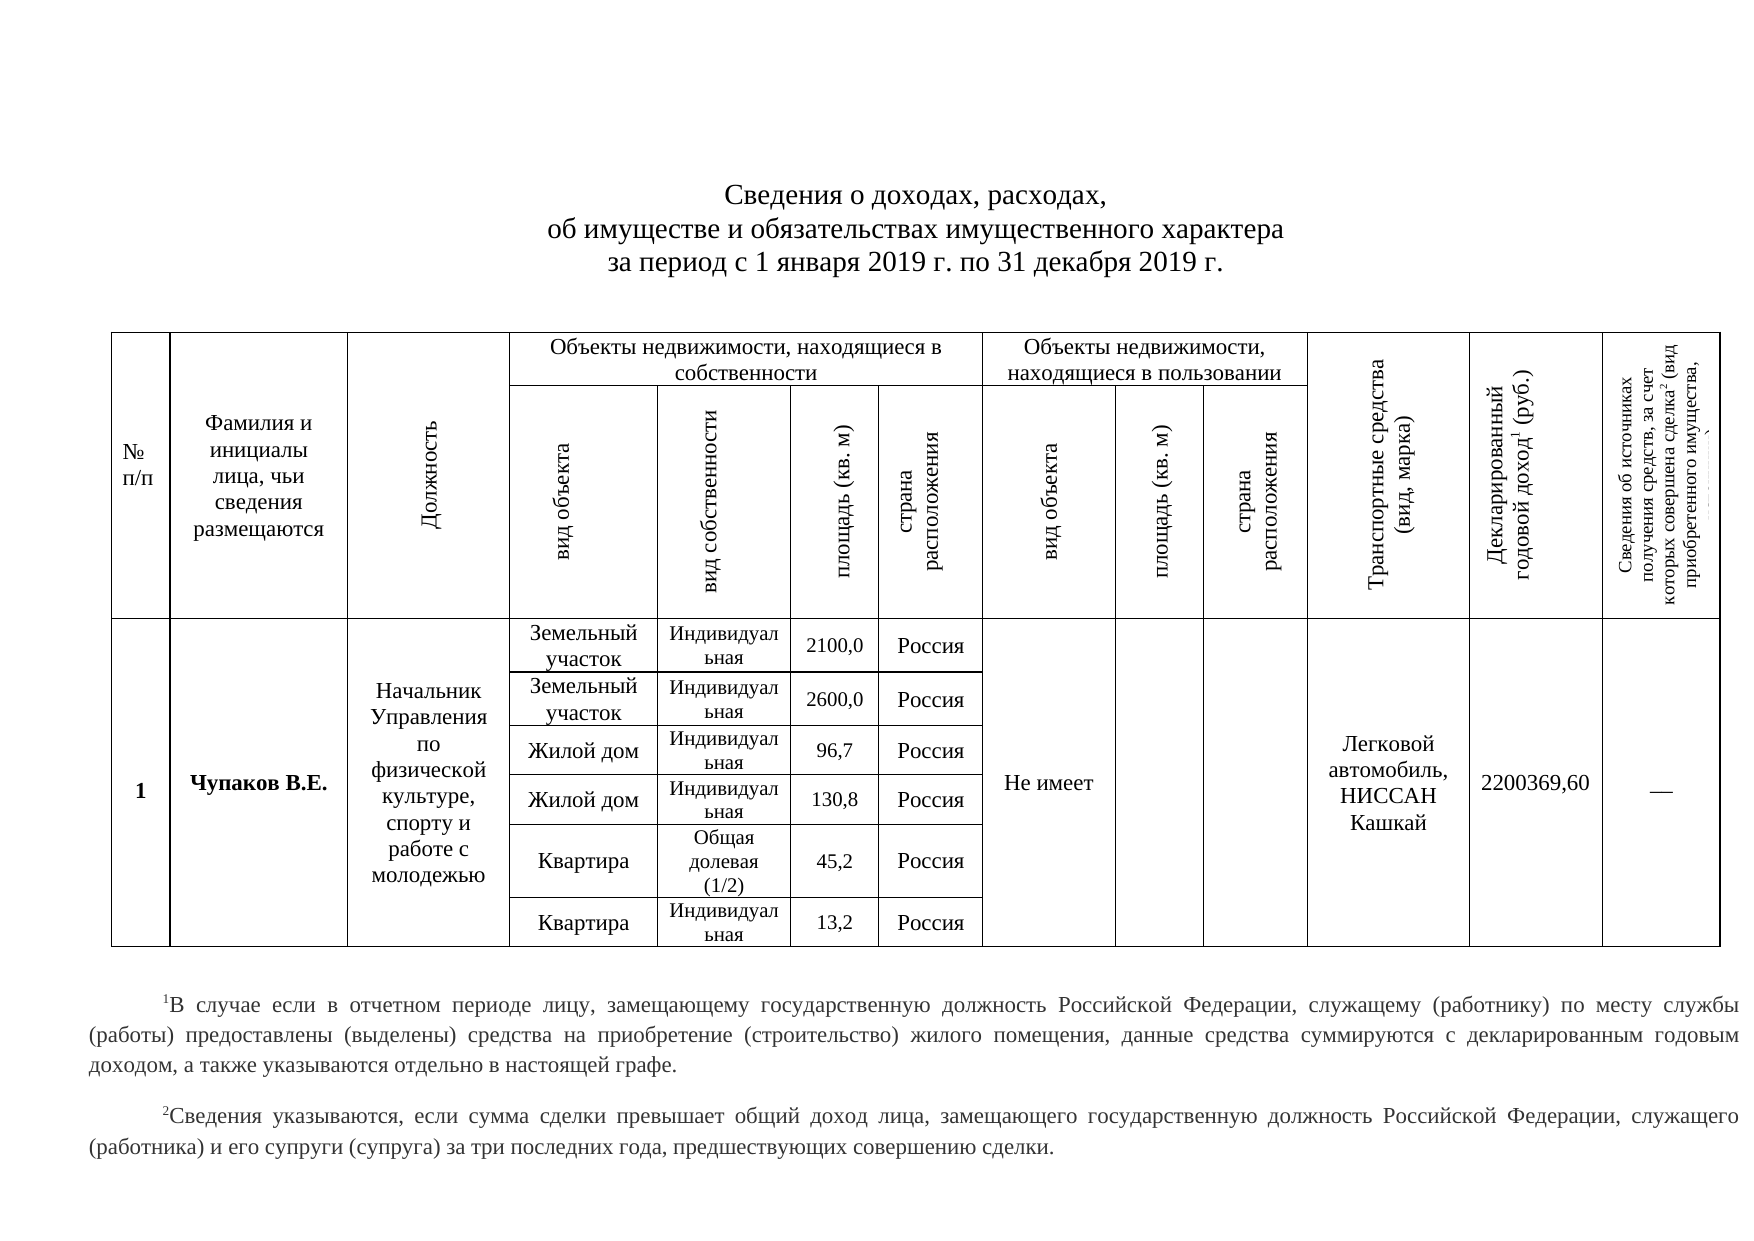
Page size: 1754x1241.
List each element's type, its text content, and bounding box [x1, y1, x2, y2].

table_cell вид объекта [510, 386, 657, 618]
table_header Сведения об источниках получения средств, за счет которых совершена сделка2 (вид приобретенного имущества, источники) [1603, 333, 1719, 618]
text за период с 1 января 2019 г. по 31 декабря 2019 г. [89, 244, 1742, 278]
table_cell Россия [879, 825, 982, 897]
table_cell Земельный участок [510, 619, 657, 671]
table_cell Чупаков В.Е. [171, 619, 347, 946]
table_cell Квартира [510, 825, 657, 897]
table_cell 13,2 [791, 898, 878, 946]
table_header Транспортные средства (вид, марка) [1308, 333, 1469, 618]
table_cell Россия [879, 898, 982, 946]
table_cell площадь (кв. м) [791, 386, 878, 618]
table_cell Жилой дом [510, 726, 657, 774]
text 2Сведения указываются, если сумма сделки превышает общий доход лица, замещающего государственную должность Российской Федерации, служащего (работника) и его супруги (супруга) за три последних года, предшествующих совершению сделки. [89, 1103, 1742, 1159]
text 1В случае если в отчетном периоде лицу, замещающему государственную должность Российской Федерации, служащему (работнику) по месту службы (работы) предоставлены (выделены) средства на приобретение (строительство) жилого помещения, данные средства суммируются с декларированным годовым доходом, а также указываются отдельно в настоящей графе. [89, 991, 1742, 1078]
table_cell Общая долевая (1/2) [658, 825, 790, 897]
table_cell Начальник Управления по физической культуре, спорту и работе с молодежью [348, 619, 509, 946]
table_cell Индивидуальная [658, 619, 790, 671]
table_cell Индивидуальная [658, 898, 790, 946]
table_cell Легковой автомобиль, НИССАН Кашкай [1308, 619, 1469, 946]
table_header Объекты недвижимости, находящиеся в пользовании [983, 333, 1307, 385]
text об имуществе и обязательствах имущественного характера [89, 211, 1742, 244]
table_cell 2200369,60 [1470, 619, 1602, 946]
table_cell площадь (кв. м) [1116, 386, 1203, 618]
table_cell 96,7 [791, 726, 878, 774]
text Сведения о доходах, расходах, [89, 177, 1742, 211]
table_header Объекты недвижимости, находящиеся в собственности [510, 333, 982, 385]
table_cell Россия [879, 619, 982, 671]
table_cell __ [1603, 619, 1719, 946]
table_cell Жилой дом [510, 775, 657, 823]
table_cell 130,8 [791, 775, 878, 823]
table_cell 2100,0 [791, 619, 878, 671]
table_cell страна расположения [1204, 386, 1307, 618]
table_cell Россия [879, 775, 982, 823]
table_cell вид собственности [658, 386, 790, 618]
table_cell Квартира [510, 898, 657, 946]
table_cell 1 [112, 619, 169, 946]
table_cell Земельный участок [510, 673, 657, 725]
table_cell Индивидуальная [658, 726, 790, 774]
table_header Декларированный годовой доход1 (руб.) [1470, 333, 1602, 618]
table_cell Россия [879, 673, 982, 725]
table_cell страна расположения [879, 386, 982, 618]
table_cell Не имеет [983, 619, 1115, 946]
table_cell Индивидуальная [658, 775, 790, 823]
table_cell Индивидуальная [658, 673, 790, 725]
table_header Должность [348, 333, 509, 618]
table_cell [1204, 619, 1307, 946]
table_cell Россия [879, 726, 982, 774]
table_header Фамилия и инициалы лица, чьи сведения размещаются [171, 333, 347, 618]
table_cell 2600,0 [791, 673, 878, 725]
table_cell [1116, 619, 1203, 946]
table_cell 45,2 [791, 825, 878, 897]
table_cell вид объекта [983, 386, 1115, 618]
table_header № п/п [112, 333, 169, 618]
